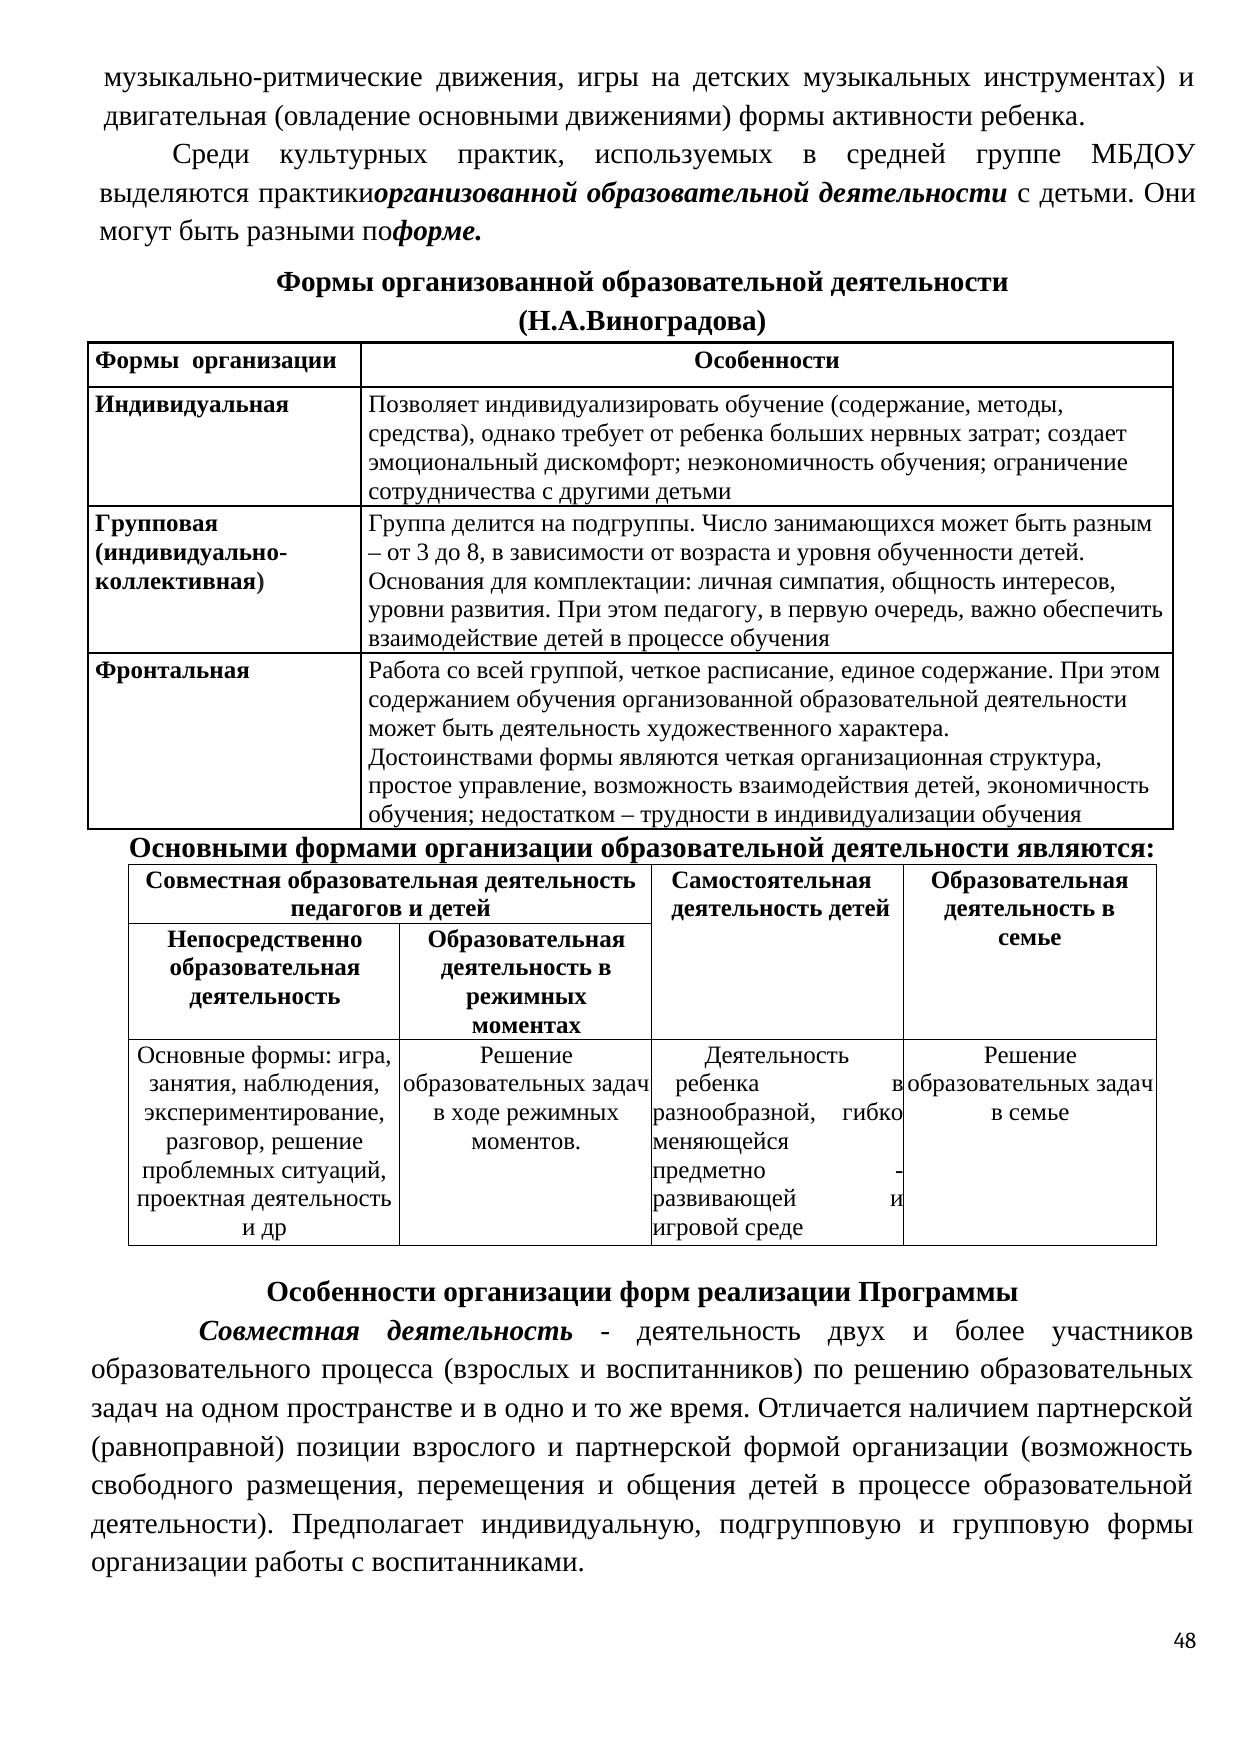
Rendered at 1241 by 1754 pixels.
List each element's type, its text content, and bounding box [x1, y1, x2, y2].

text Основными формами организации образовательной деятельности являются: [89, 830, 1196, 864]
table_cell Работа со всей группой, четкое расписание, единое содержание. При этом содержанием обучения организованной образовательной деятельности может быть деятельность художественного характера. Достоинствами формы являются четкая организационная структура, простое управление, возможность взаимодействия детей, экономичность обучения; недостатком – трудности в индивидуализации обучения [362, 654, 1172, 828]
table_header Формы организации [89, 344, 360, 386]
table_cell Групповая (индивидуально-коллективная) [89, 507, 360, 652]
table_cell Фронтальная [89, 654, 360, 828]
table_cell Позволяет индивидуализировать обучение (содержание, методы, средства), однако требует от ребенка больших нервных затрат; создает эмоциональный дискомфорт; неэкономичность обучения; ограничение сотрудничества с другими детьми [362, 388, 1172, 504]
table_header [129, 865, 140, 923]
text Формы организованной образовательной деятельности [89, 264, 1196, 298]
table_cell [389, 924, 399, 1039]
table_header [641, 865, 651, 923]
table_header [904, 865, 914, 1039]
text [103, 59, 1194, 131]
text Среди культурных практик, используемых в средней группе МБДОУ выделяются практикиорганизованной образовательной деятельности с детьми. Они могут быть разными поформе. [99, 136, 1196, 247]
table_cell Деятельность ребенка в разнообразной, гибко меняющейся предметно - развивающей и игровой среде [652, 1040, 903, 1245]
table_header [1144, 865, 1156, 1039]
table_cell [652, 923, 903, 1039]
table_cell [129, 924, 140, 1039]
table_cell Непосредственно образовательная деятельность [140, 924, 389, 1039]
text Особенности организации форм реализации Программы [89, 1274, 1196, 1308]
table_cell [400, 924, 411, 1039]
table_cell [641, 924, 651, 1039]
table_cell Индивидуальная [89, 388, 360, 504]
table_cell Решение образовательных задач в ходе режимных моментов. [400, 1040, 651, 1245]
text (Н.А.Виноградова) [89, 303, 1196, 336]
table_cell Группа делится на подгруппы. Число занимающихся может быть разным – от 3 до 8, в зависимости от возраста и уровня обученности детей. Основания для комплектации: личная симпатия, общность интересов, уровни развития. При этом педагогу, в первую очередь, важно обеспечить взаимодействие детей в процессе обучения [362, 507, 1172, 652]
table_cell Основные формы: игра, занятия, наблюдения, экспериментирование, разговор, решение проблемных ситуаций, проектная деятельность и др [129, 1040, 399, 1245]
table_cell Решение образовательных задач в семье [904, 1040, 1156, 1245]
text Совместная деятельность - деятельность двух и более участников образовательного процесса (взрослых и воспитанников) по решению образовательных задач на одном пространстве и в одно и то же время. Отличается наличием партнерской (равноправной) позиции взрослого и партнерской формой организации (возможность свободного размещения, перемещения и общения детей в процессе образовательной деятельности). Предполагает индивидуальную, подгрупповую и групповую формы организации работы с воспитанниками. [91, 1313, 1194, 1578]
table_cell Образовательная деятельность в режимных моментах [411, 924, 641, 1039]
table_header Образовательная деятельность в семье [914, 865, 1144, 1039]
table_header Совместная образовательная деятельность педагогов и детей [140, 865, 641, 923]
table_header Самостоятельная деятельность детей [652, 865, 903, 923]
table_header Особенности [362, 344, 1172, 386]
